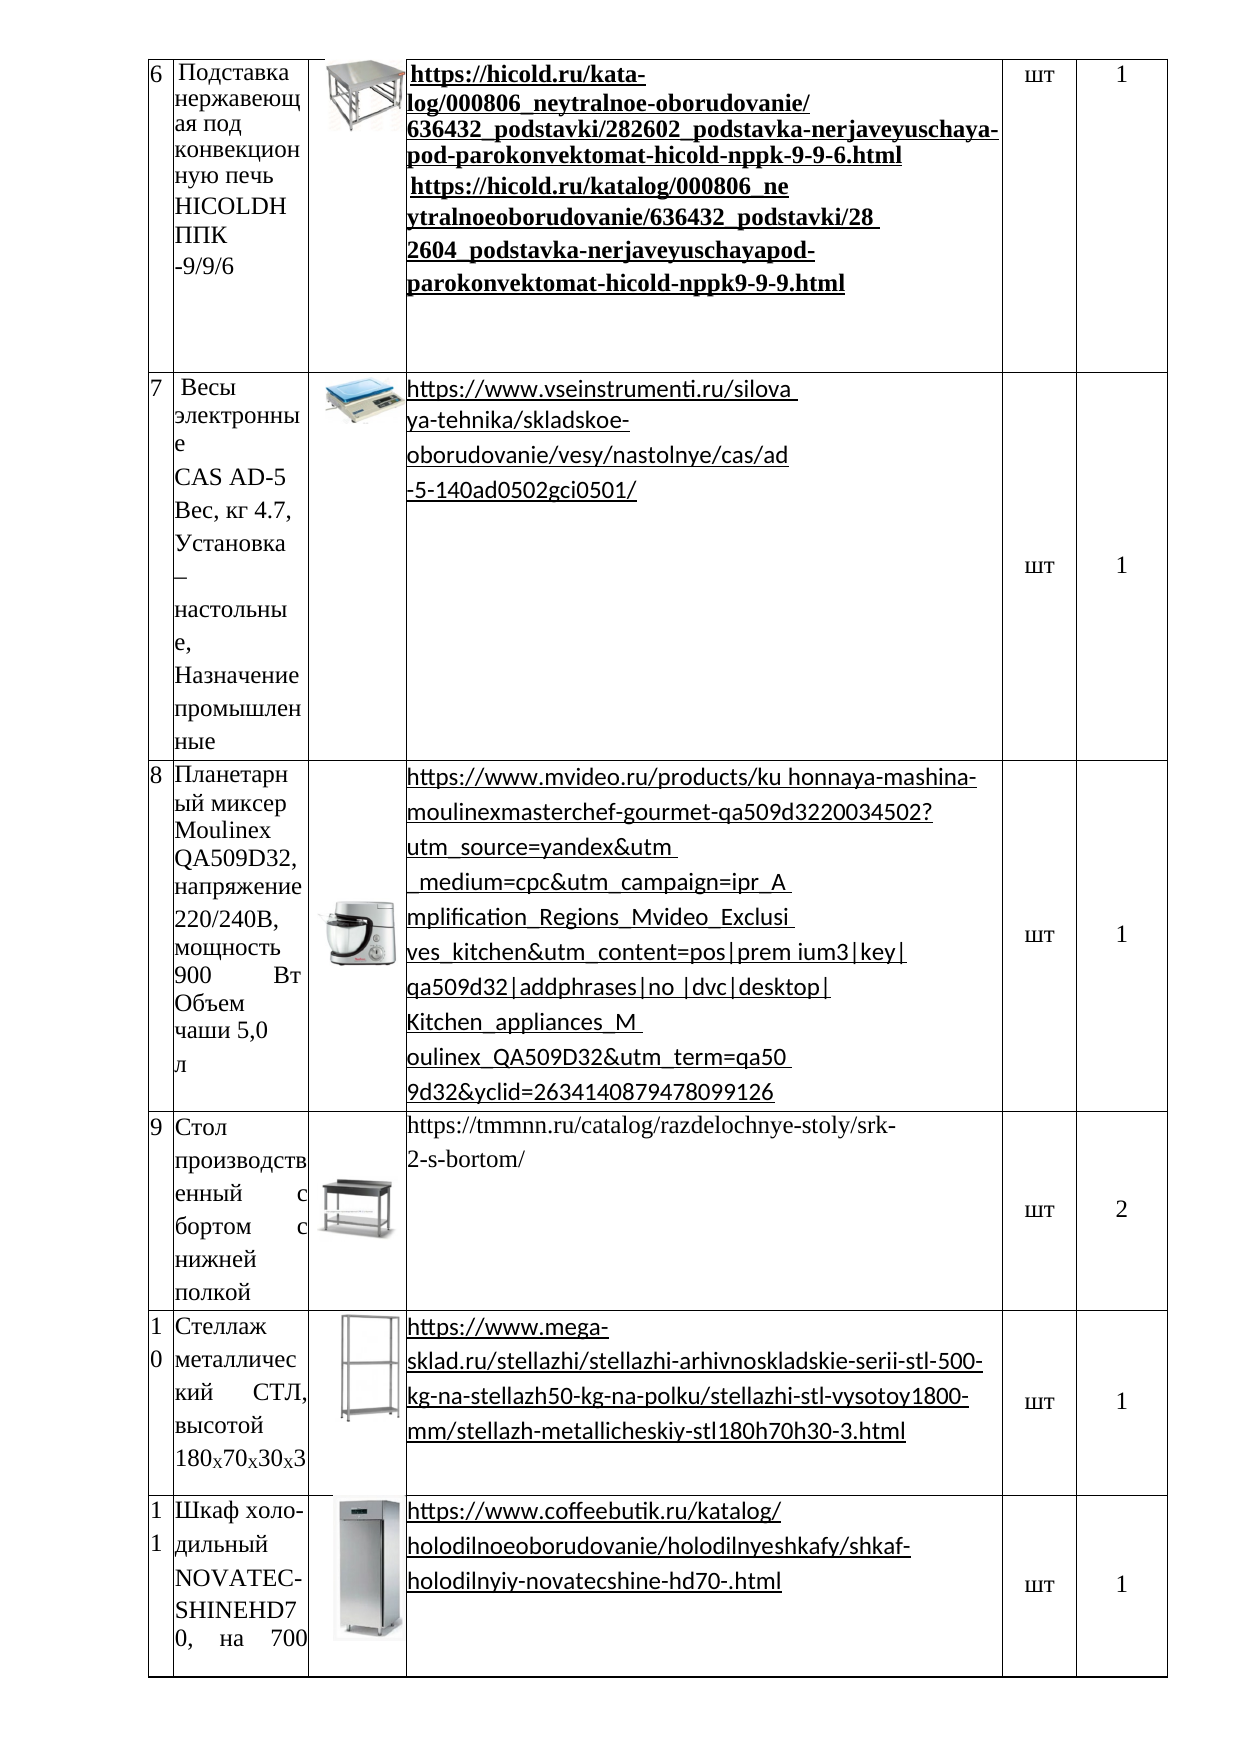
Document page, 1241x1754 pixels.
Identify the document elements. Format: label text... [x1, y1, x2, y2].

table_cell 1 [1077, 373, 1167, 759]
table_cell Весы электронные CAS AD-5 Вес, кг 4.7, Установка – настольные, Назначение промышленные [174, 373, 303, 759]
picture [324, 58, 406, 132]
table_cell шт [1003, 60, 1076, 372]
table_cell [309, 373, 406, 759]
table_cell Подставка нержавеющая под конвекционную печь HICOLDНППК -9/9/6 [174, 60, 303, 372]
table_cell 1 [1077, 1496, 1167, 1676]
table_cell https://tmmnn.ru/catalog/razdelochnye-stoly/srk- 2-s-bortom/ [407, 1112, 1002, 1310]
table_cell 9 [149, 1112, 173, 1310]
picture [316, 1175, 398, 1242]
table_cell 10 [149, 1311, 173, 1494]
table_cell шт [1003, 1311, 1076, 1494]
picture [316, 897, 398, 970]
table_cell шт [1003, 1112, 1076, 1310]
table_cell 2 [1077, 1112, 1167, 1310]
picture [332, 1494, 406, 1641]
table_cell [407, 1496, 1002, 1676]
table_cell 1 [1077, 1311, 1167, 1494]
table_cell шт [1003, 373, 1076, 759]
table_cell [309, 761, 406, 1111]
table_cell [303, 761, 308, 1111]
table_cell [309, 1112, 406, 1310]
table_cell 8 [149, 761, 173, 1111]
table_cell 11 [149, 1496, 173, 1676]
table_cell шт [1003, 1496, 1076, 1676]
table_cell Стол производственный с бортом с нижней полкой [174, 1112, 308, 1310]
table_cell [309, 60, 406, 372]
table_cell Планетарный миксер Moulinex QA509D32, напряжение 220/240В, мощность 900 Вт Объем чаши 5,0 л [174, 761, 303, 1111]
table_cell [303, 373, 308, 759]
table_cell [309, 1311, 406, 1494]
table_cell [303, 60, 308, 372]
table_cell Стеллаж металлический СТЛ, высотой 180X70X30X3 [174, 1311, 308, 1494]
table_cell шт [1003, 761, 1076, 1111]
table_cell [174, 1496, 308, 1676]
table_cell 6 [149, 60, 173, 372]
table_cell https://www.mvideo.ru/products/ku honnaya-mashina-moulinexmasterchef-gourmet-qa509d3220034502?utm_source=yandex&utm _medium=cpc&utm_campaign=ipr_A mplification_Regions_Mvideo_Exclusi ves_kitchen&utm_content=pos|prem ium3|key|qa509d32|addphrases|no |dvc|desktop|Kitchen_appliances_M oulinex_QA509D32&utm_term=qa50 9d32&yclid=2634140879478099126 [407, 761, 1002, 1111]
table_cell [309, 1496, 406, 1676]
table_cell https://www.mega- sklad.ru/stellazhi/stellazhi-arhivnoskladskie-serii-stl-500-kg-na-stellazh50-kg-na-polku/stellazhi-stl-vysotoy1800-mm/stellazh-metallicheskiy-stl180h70h30-3.html [407, 1311, 1002, 1494]
table_cell 1 [1077, 761, 1167, 1111]
table_cell https://hicold.ru/kata- log/000806_neytralnoe-oborudovanie/636432_podstavki/282602_podstavka-nerjaveyuschaya-pod-parokonvektomat-hicold-nppk-9-9-6.html https://hicold.ru/katalog/000806_ne ytralnoeoborudovanie/636432_podstavki/28 2604_podstavka-nerjaveyuschayapod-parokonvektomat-hicold-nppk9-9-9.html [407, 60, 1002, 372]
picture [333, 1310, 406, 1422]
table_cell https://www.vseinstrumenti.ru/silova ya-tehnika/skladskoe- oborudovanie/vesy/nastolnye/cas/ad -5-140ad0502gci0501/ [407, 373, 1002, 759]
picture [324, 372, 406, 424]
table_cell 1 [1077, 60, 1167, 372]
table_cell 7 [149, 373, 173, 759]
